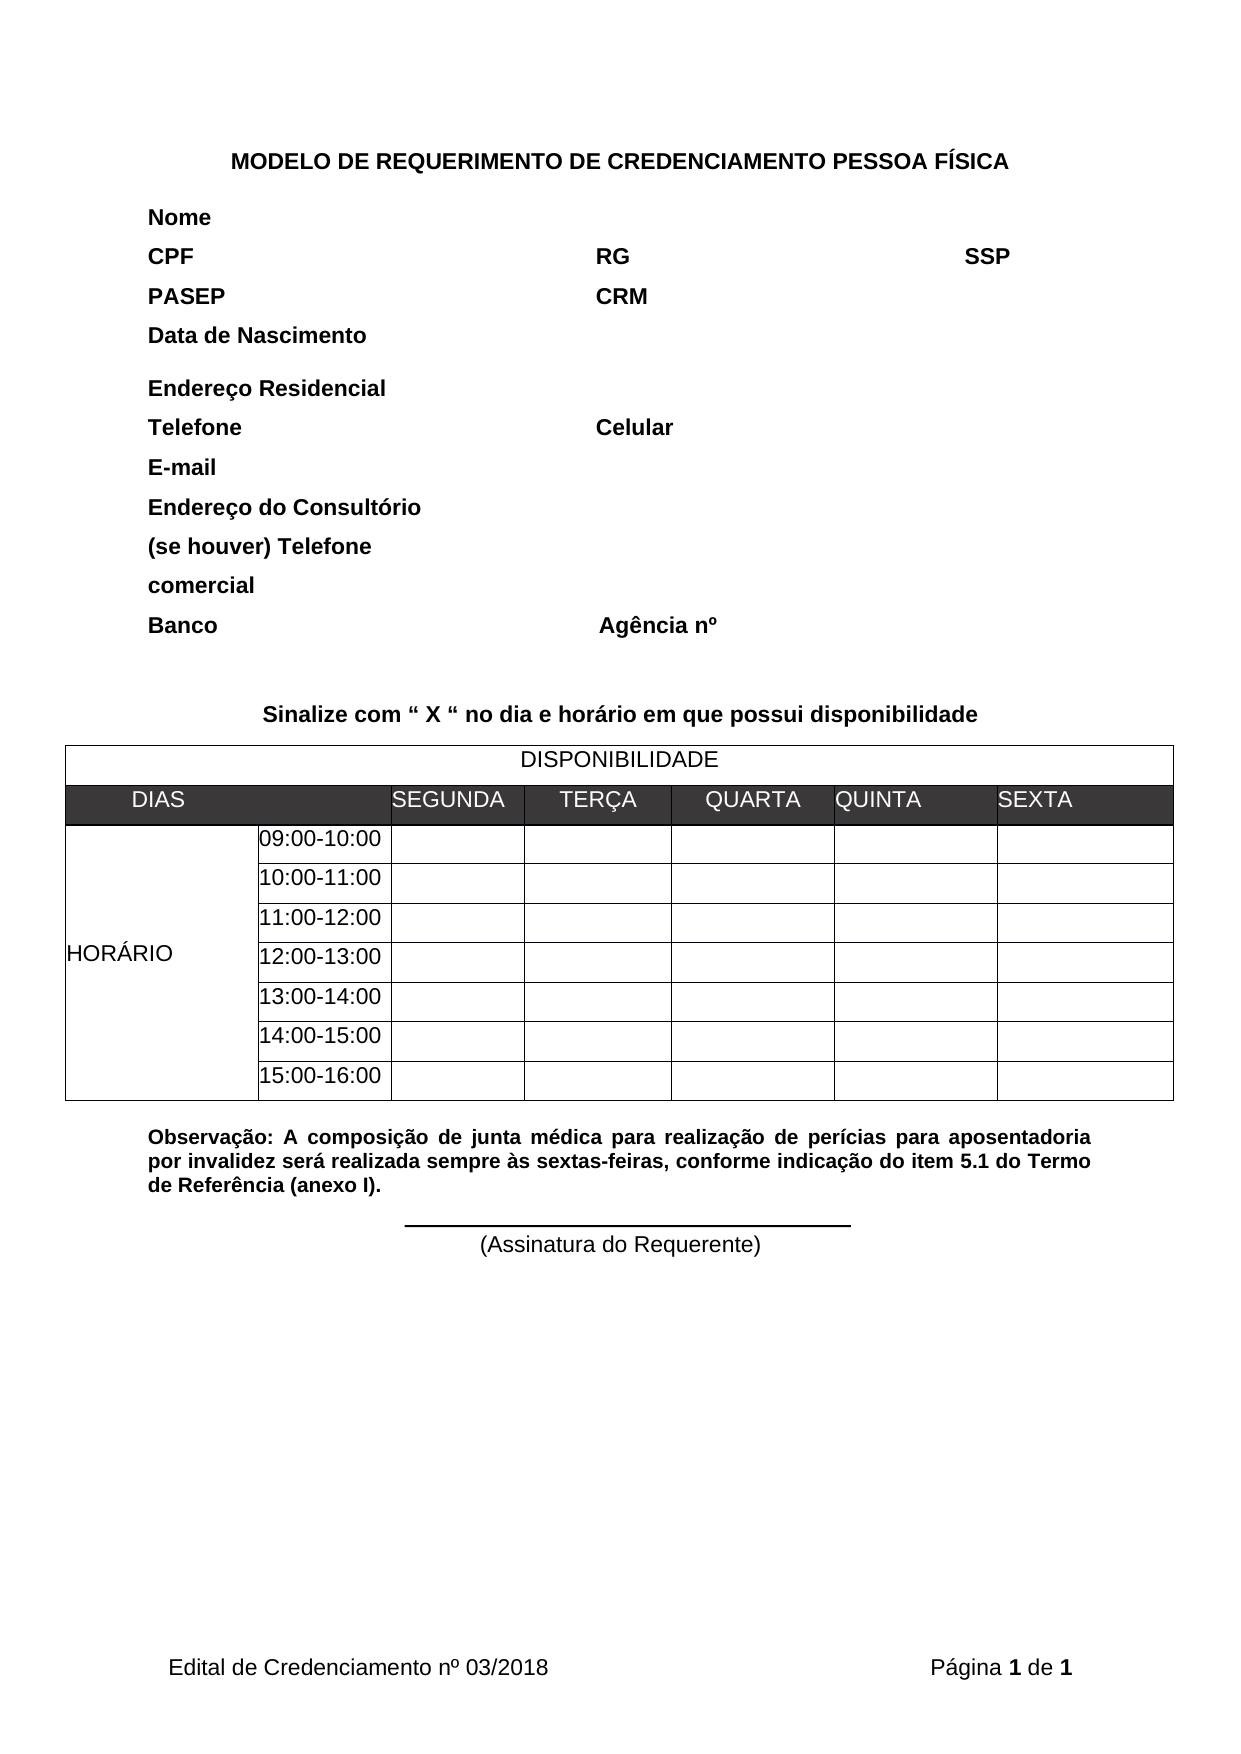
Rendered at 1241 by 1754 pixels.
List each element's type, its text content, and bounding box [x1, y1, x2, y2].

table_cell [672, 904, 834, 942]
table_cell [672, 864, 834, 903]
table_cell [525, 826, 671, 863]
table_cell [672, 943, 834, 982]
text Endereço do Consultório (se houver) Telefone comercial [148, 493, 429, 599]
table_cell [998, 826, 1173, 863]
table_cell SEXTA [998, 786, 1173, 824]
text Endereço Residencial [148, 375, 462, 401]
table_header DISPONIBILIDADE [66, 746, 1173, 785]
table_cell 12:00-13:00 [259, 943, 391, 982]
text Telefone Celular [148, 414, 1092, 441]
table_cell 10:00-11:00 [259, 864, 391, 903]
text PASEP CRM [148, 283, 1092, 309]
table_cell [998, 943, 1173, 982]
table_cell [525, 943, 671, 982]
table_cell 13:00-14:00 [259, 983, 391, 1021]
table_cell [525, 864, 671, 903]
table_cell HORÁRIO [66, 826, 258, 1100]
table_cell 15:00-16:00 [259, 1062, 391, 1100]
table_cell [835, 983, 997, 1021]
table_cell [835, 904, 997, 942]
table_cell [525, 1022, 671, 1061]
table_cell [525, 1062, 671, 1100]
table_cell [998, 983, 1173, 1021]
table_cell [835, 943, 997, 982]
table_cell 14:00-15:00 [259, 1022, 391, 1061]
table_cell [998, 1022, 1173, 1061]
table_cell [998, 904, 1173, 942]
table_cell [392, 943, 524, 982]
table_cell 11:00-12:00 [259, 904, 391, 942]
table_cell QUARTA [672, 786, 834, 824]
table_cell [392, 864, 524, 903]
table_cell [998, 864, 1173, 903]
text Data de Nascimento Sexo [148, 322, 462, 349]
table_cell [835, 826, 997, 863]
table_cell [392, 1062, 524, 1100]
table_cell [835, 1062, 997, 1100]
table_cell TERÇA [525, 786, 671, 824]
text Sinalize com “ X “ no dia e horário em que possui disponibilidade [148, 701, 1093, 727]
text Banco Agência nº Conta Corrente [148, 612, 876, 638]
text MODELO DE REQUERIMENTO DE CREDENCIAMENTO PESSOA FÍSICA [148, 148, 1092, 174]
table_cell [392, 904, 524, 942]
text CPF RG SSP [148, 243, 1092, 270]
text Nome [148, 204, 1092, 230]
table_cell [998, 1062, 1173, 1100]
table_cell [835, 864, 997, 903]
table_cell [672, 983, 834, 1021]
text (Assinatura do Requerente) [148, 1231, 1093, 1258]
table_cell [392, 1022, 524, 1061]
table_cell [392, 826, 524, 863]
table_cell DIAS [66, 786, 391, 824]
text Observação: A composição de junta médica para realização de perícias para aposentadoria por invalidez será realizada sempre às sextas-feiras, conforme indicação do item 5.1 do Termo de Referência (anexo I). [148, 1125, 1092, 1197]
text E-mail [148, 454, 1092, 480]
table_cell 09:00-10:00 [259, 826, 391, 863]
table_cell [672, 1062, 834, 1100]
table_cell [392, 983, 524, 1021]
table_cell [672, 826, 834, 863]
table_cell SEGUNDA [392, 786, 524, 824]
table_cell QUINTA [835, 786, 997, 824]
table_cell [835, 1022, 997, 1061]
table_cell [525, 904, 671, 942]
table_cell [525, 983, 671, 1021]
table_cell [672, 1022, 834, 1061]
